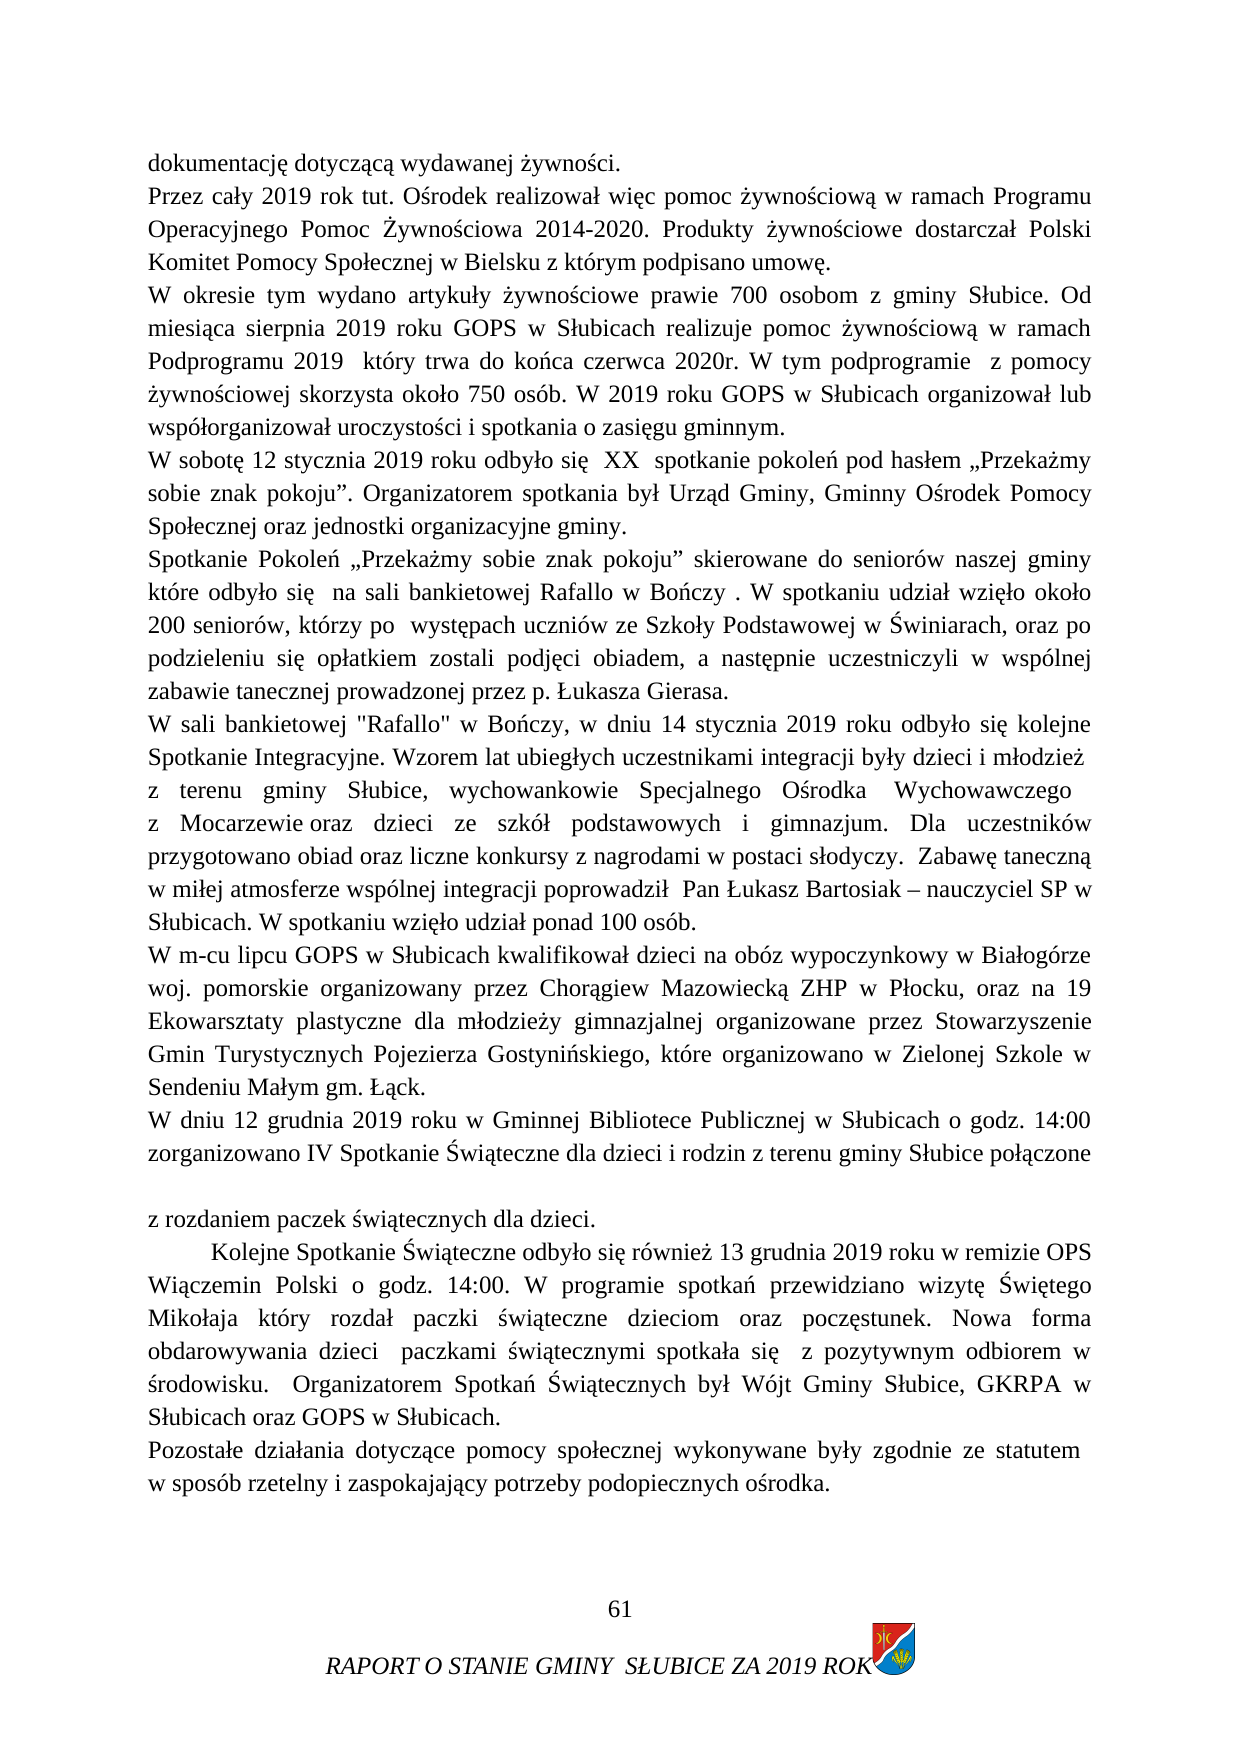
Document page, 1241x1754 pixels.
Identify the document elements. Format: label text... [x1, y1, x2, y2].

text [148, 148, 1092, 176]
text W m-cu lipcu GOPS w Słubicach kwalifikował dzieci na obóz wypoczynkowy w Białogórze woj. pomorskie organizowany przez Chorągiew Mazowiecką ZHP w Płocku, oraz na 19 Ekowarsztaty plastyczne dla młodzieży gimnazjalnej organizowane przez Stowarzyszenie Gmin Turystycznych Pojezierza Gostynińskiego, które organizowano w Zielonej Szkole w Sendeniu Małym gm. Łąck. [148, 940, 1092, 1101]
text Kolejne Spotkanie Świąteczne odbyło się również 13 grudnia 2019 roku w remizie OPS Wiączemin Polski o godz. 14:00. W programie spotkań przewidziano wizytę Świętego Mikołaja który rozdał paczki świąteczne dzieciom oraz poczęstunek. Nowa forma obdarowywania dzieci paczkami świątecznymi spotkała się z pozytywnym odbiorem w środowisku. Organizatorem Spotkań Świątecznych był Wójt Gminy Słubice, GKRPA w Słubicach oraz GOPS w Słubicach. [148, 1237, 1092, 1431]
text Przez cały 2019 rok tut. Ośrodek realizował więc pomoc żywnościową w ramach Programu Operacyjnego Pomoc Żywnościowa 2014-2020. Produkty żywnościowe dostarczał Polski Komitet Pomocy Społecznej w Bielsku z którym podpisano umowę. [148, 181, 1092, 276]
picture [872, 1623, 915, 1675]
text W sali bankietowej "Rafallo" w Bończy, w dniu 14 stycznia 2019 roku odbyło się kolejne Spotkanie Integracyjne. Wzorem lat ubiegłych uczestnikami integracji były dzieci i młodzież z terenu gminy Słubice, wychowankowie Specjalnego Ośrodka Wychowawczego z Mocarzewie oraz dzieci ze szkół podstawowych i gimnazjum. Dla uczestników przygotowano obiad oraz liczne konkursy z nagrodami w postaci słodyczy. Zabawę taneczną w miłej atmosferze wspólnej integracji poprowadził Pan Łukasz Bartosiak – nauczyciel SP w Słubicach. W spotkaniu wzięło udział ponad 100 osób. [148, 709, 1092, 936]
text W sobotę 12 stycznia 2019 roku odbyło się XX spotkanie pokoleń pod hasłem „Przekażmy sobie znak pokoju”. Organizatorem spotkania był Urząd Gminy, Gminny Ośrodek Pomocy Społecznej oraz jednostki organizacyjne gminy. [148, 445, 1092, 540]
text Spotkanie Pokoleń „Przekażmy sobie znak pokoju” skierowane do seniorów naszej gminy które odbyło się na sali bankietowej Rafallo w Bończy . W spotkaniu udział wzięło około 200 seniorów, którzy po występach uczniów ze Szkoły Podstawowej w Świniarach, oraz po podzieleniu się opłatkiem zostali podjęci obiadem, a następnie uczestniczyli w wspólnej zabawie tanecznej prowadzonej przez p. Łukasza Gierasa. [148, 544, 1092, 705]
text Pozostałe działania dotyczące pomocy społecznej wykonywane były zgodnie ze statutem w sposób rzetelny i zaspokajający potrzeby podopiecznych ośrodka. [148, 1436, 1092, 1497]
text W okresie tym wydano artykuły żywnościowe prawie 700 osobom z gminy Słubice. Od miesiąca sierpnia 2019 roku GOPS w Słubicach realizuje pomoc żywnościową w ramach Podprogramu 2019 który trwa do końca czerwca 2020r. W tym podprogramie z pomocy żywnościowej skorzysta około 750 osób. W 2019 roku GOPS w Słubicach organizował lub współorganizował uroczystości i spotkania o zasięgu gminnym. [148, 280, 1092, 441]
text W dniu 12 grudnia 2019 roku w Gminnej Bibliotece Publicznej w Słubicach o godz. 14:00 zorganizowano IV Spotkanie Świąteczne dla dzieci i rodzin z terenu gminy Słubice połączone z rozdaniem paczek świątecznych dla dzieci. [148, 1105, 1092, 1233]
